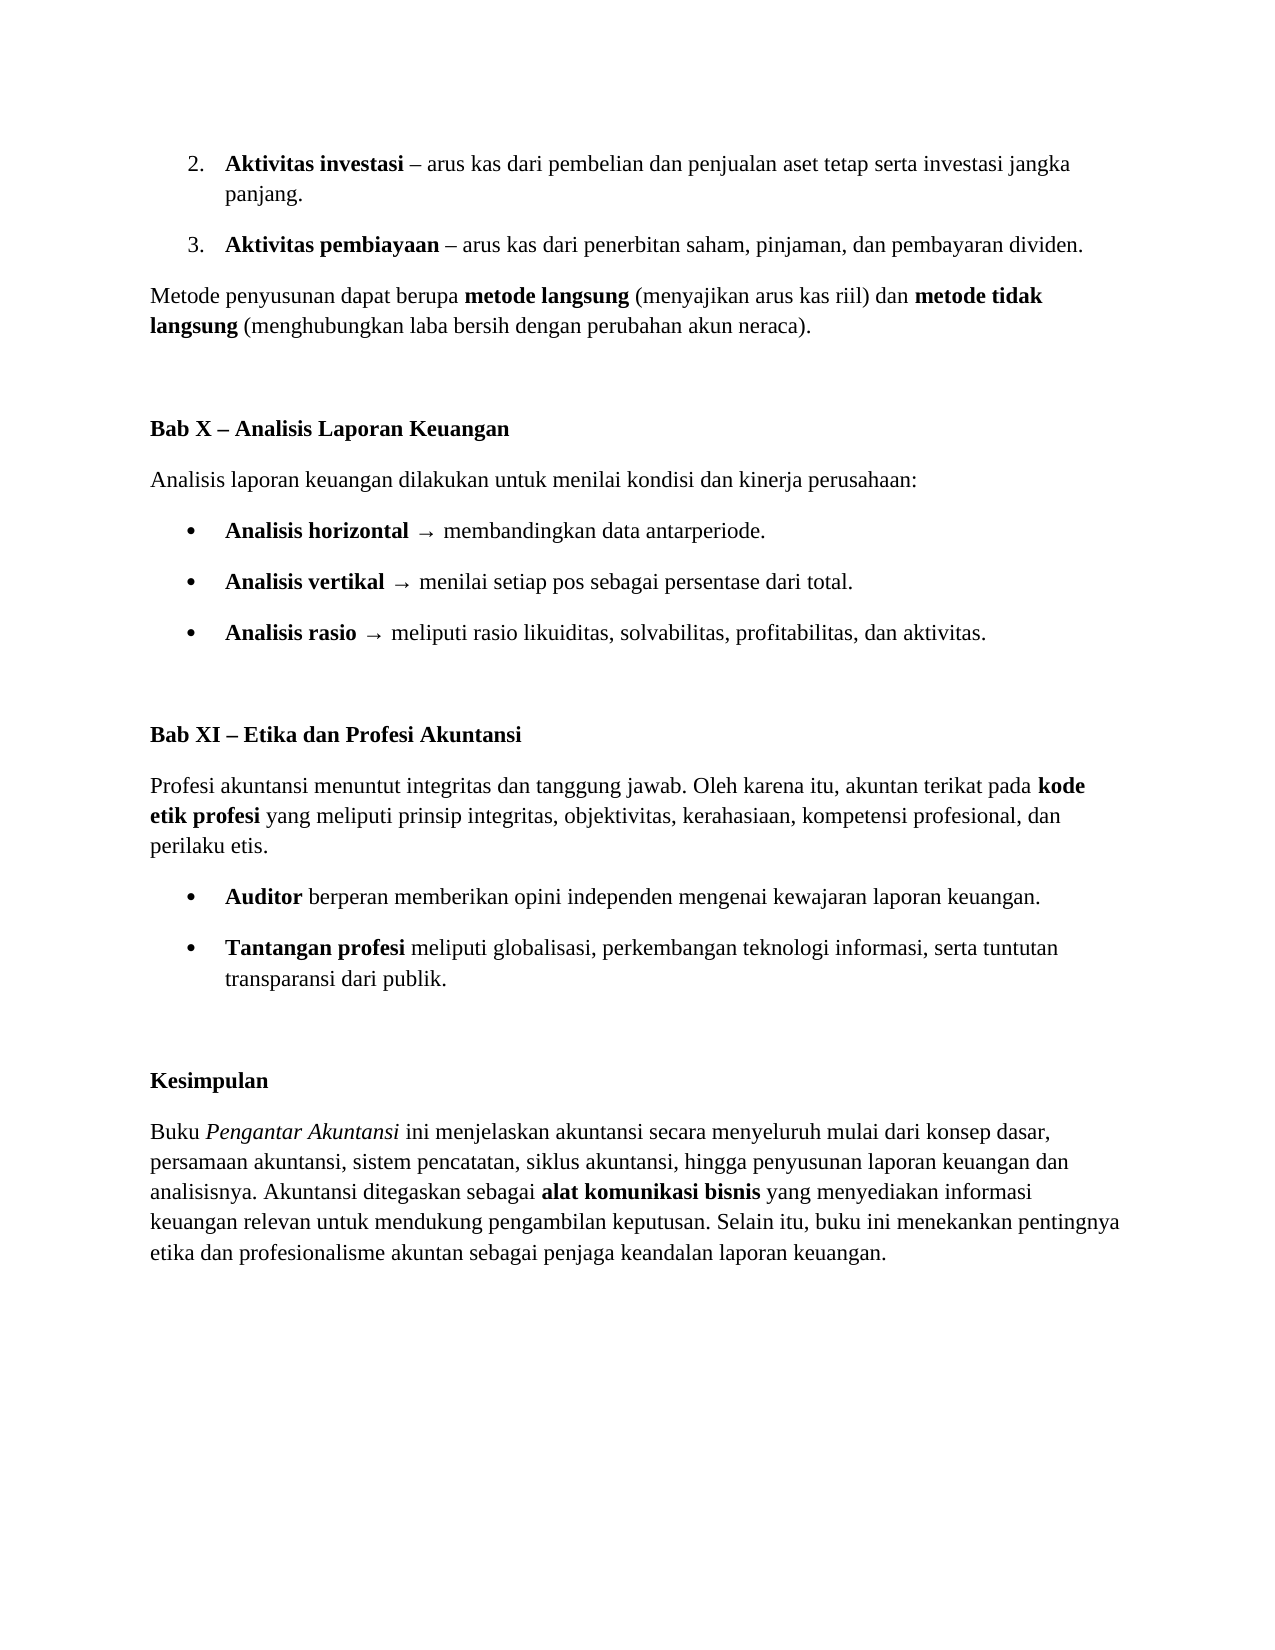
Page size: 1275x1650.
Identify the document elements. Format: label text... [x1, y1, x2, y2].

text Buku Pengantar Akuntansi ini menjelaskan akuntansi secara menyeluruh mulai dari konsep dasar, persamaan akuntansi, sistem pencatatan, siklus akuntansi, hingga penyusunan laporan keuangan dan analisisnya. Akuntansi ditegaskan sebagai alat komunikasi bisnis yang menyediakan informasi keuangan relevan untuk mendukung pengambilan keputusan. Selain itu, buku ini menekankan pentingnya etika dan profesionalisme akuntan sebagai penjaga keandalan laporan keuangan. [150, 1118, 1125, 1265]
list Aktivitas investasi – arus kas dari pembelian dan penjualan aset tetap serta investasi jangka panjang. [187, 150, 1125, 207]
text Metode penyusunan dapat berupa metode langsung (menyajikan arus kas riil) dan metode tidak langsung (menghubungkan laba bersih dengan perubahan akun neraca). [150, 282, 1125, 339]
text Bab X – Analisis Laporan Keuangan [150, 414, 1125, 441]
list Analisis vertikal → menilai setiap pos sebagai persentase dari total. [187, 568, 1125, 594]
list Tantangan profesi meliputi globalisasi, perkembangan teknologi informasi, serta tuntutan transparansi dari publik. [187, 934, 1125, 991]
text Analisis laporan keuangan dilakukan untuk menilai kondisi dan kinerja perusahaan: [150, 466, 1125, 492]
text Bab XI – Etika dan Profesi Akuntansi [150, 721, 1125, 747]
text Profesi akuntansi menuntut integritas dan tanggung jawab. Oleh karena itu, akuntan terikat pada kode etik profesi yang meliputi prinsip integritas, objektivitas, kerahasiaan, kompetensi profesional, dan perilaku etis. [150, 772, 1125, 859]
text Kesimpulan [150, 1067, 1125, 1093]
list Auditor berperan memberikan opini independen mengenai kewajaran laporan keuangan. [187, 883, 1125, 910]
list Analisis horizontal → membandingkan data antarperiode. [187, 517, 1125, 543]
list Aktivitas pembiayaan – arus kas dari penerbitan saham, pinjaman, dan pembayaran dividen. [187, 231, 1125, 258]
list Analisis rasio → meliputi rasio likuiditas, solvabilitas, profitabilitas, dan aktivitas. [187, 619, 1125, 645]
